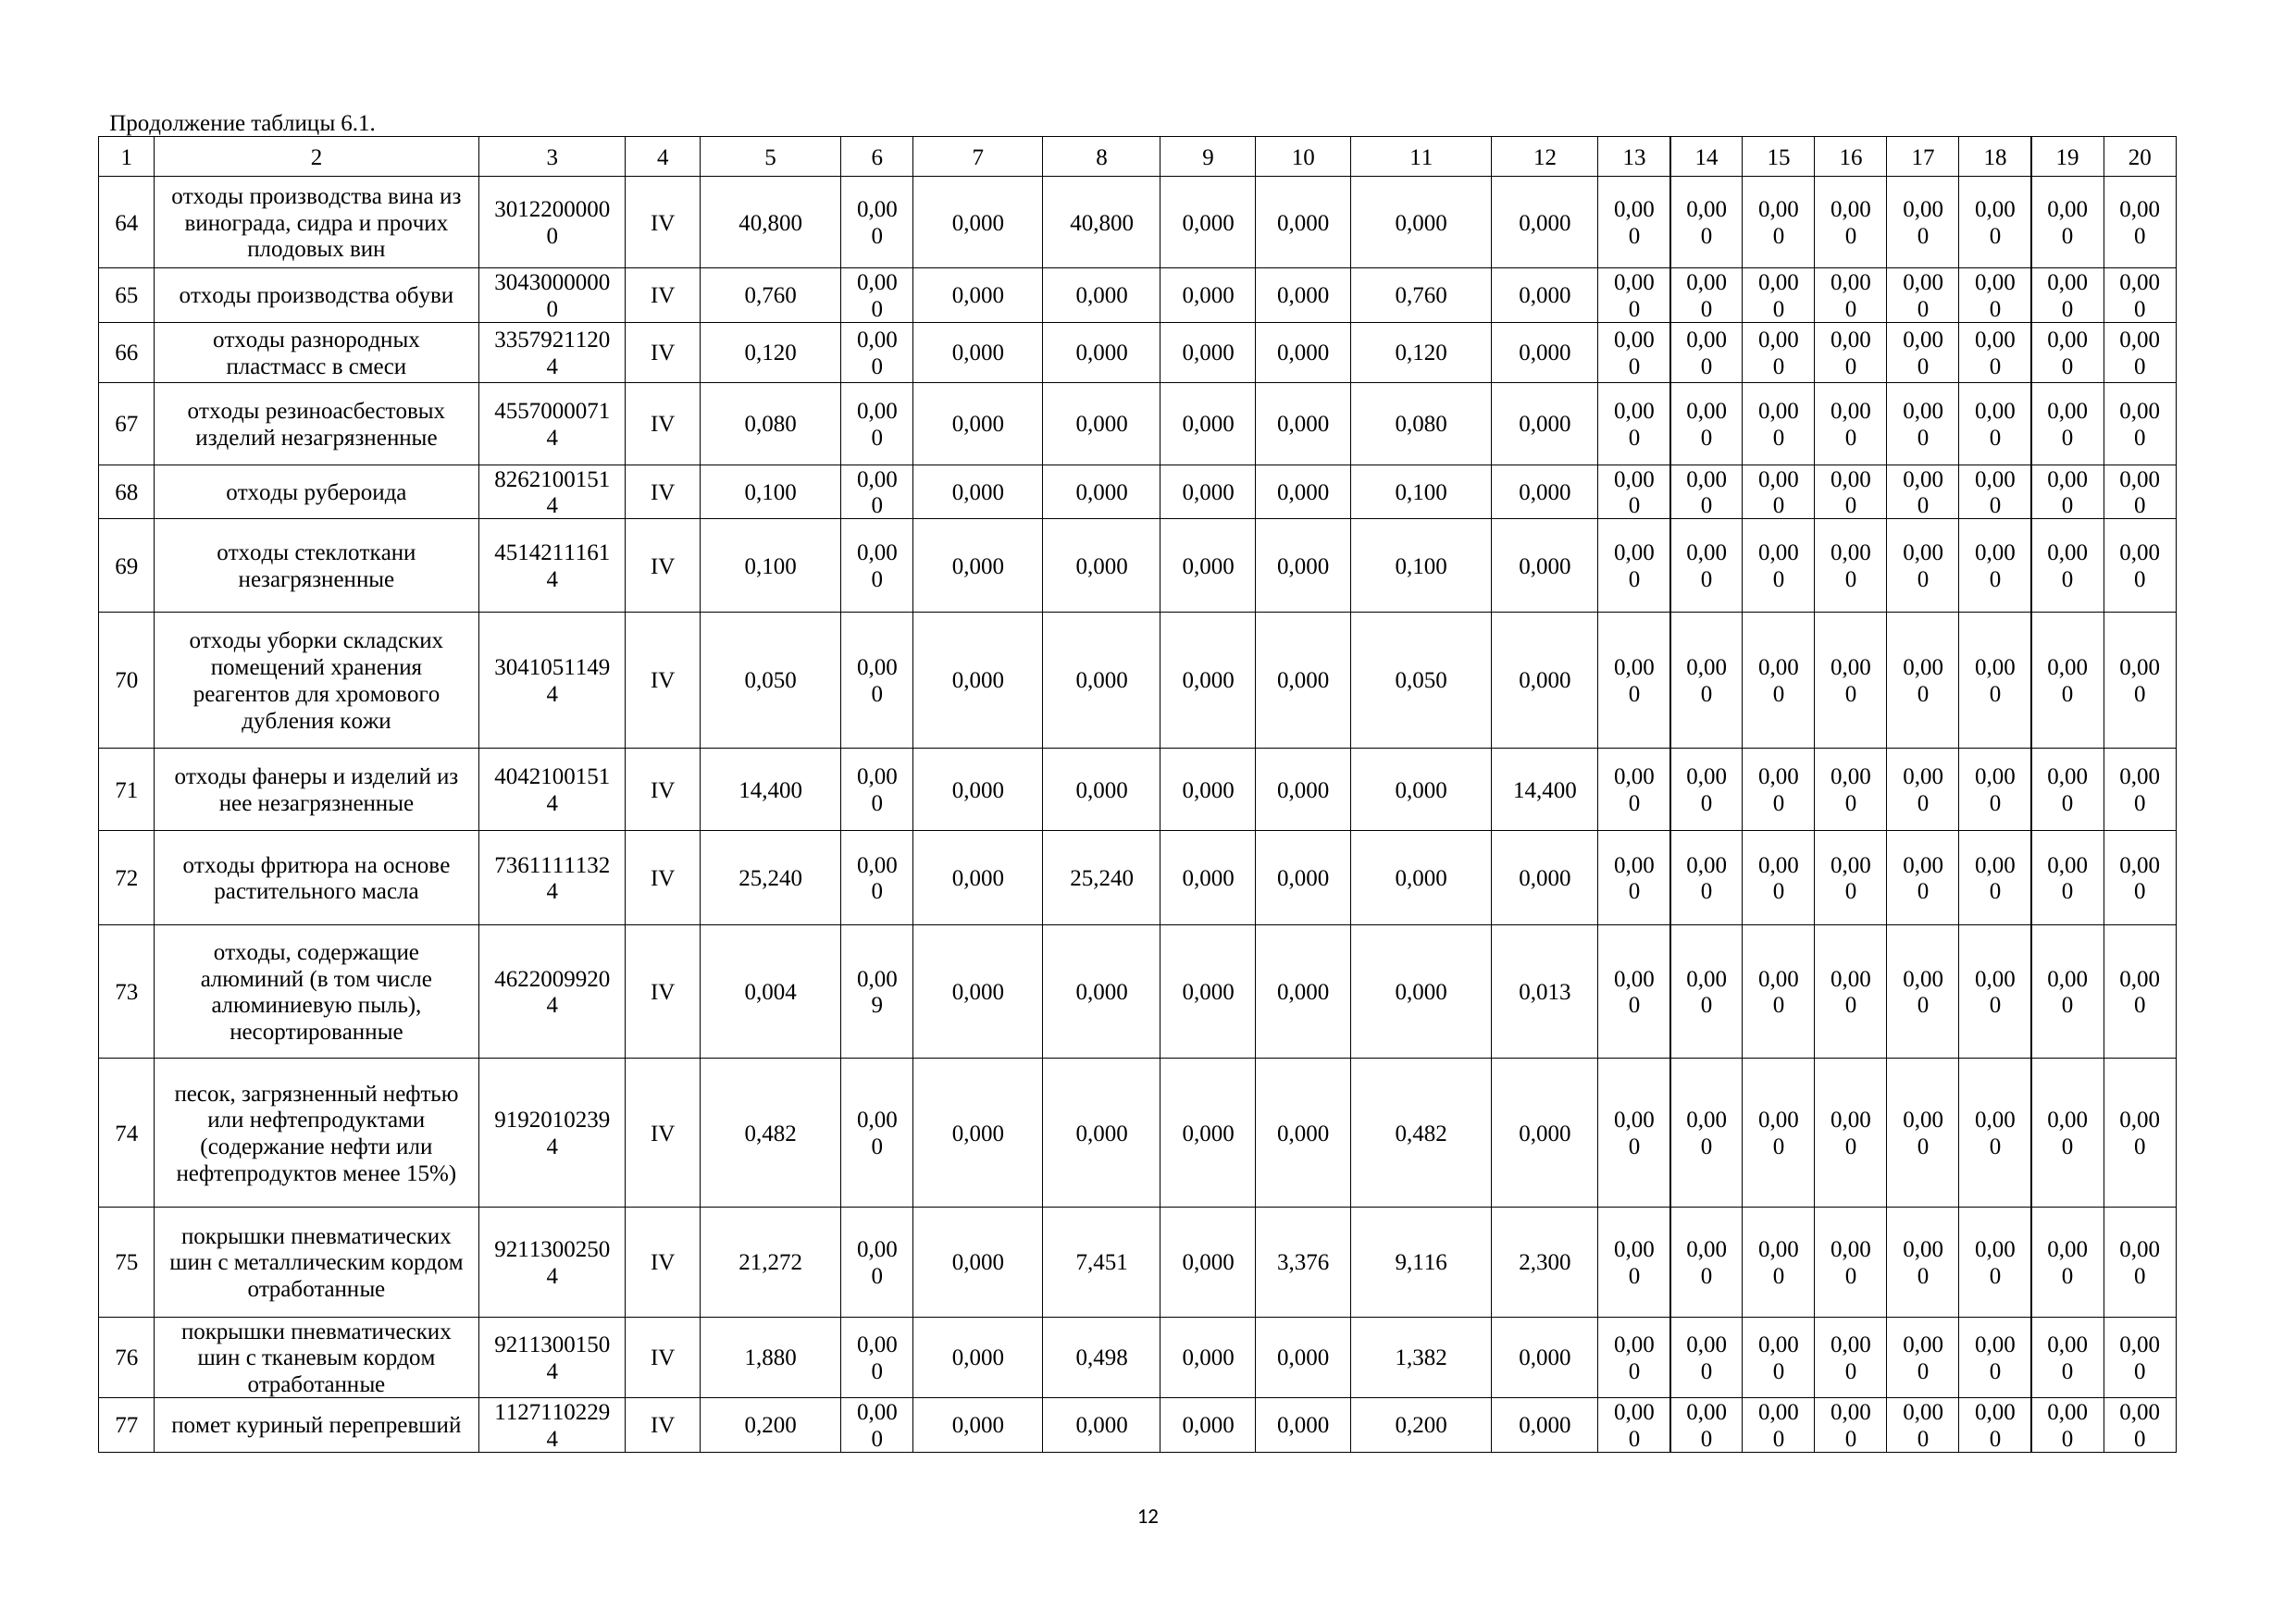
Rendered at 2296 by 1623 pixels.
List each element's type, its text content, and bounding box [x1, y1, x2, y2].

table_cell 4 [626, 137, 700, 176]
table_cell 0,000 [1815, 383, 1886, 465]
table_cell IV [626, 268, 700, 321]
table_cell 40,800 [701, 177, 840, 267]
table_cell 0,000 [1043, 613, 1160, 748]
table_cell 0,000 [1815, 268, 1886, 321]
table_cell 0,000 [1160, 1208, 1255, 1317]
table_cell 0,000 [1743, 1398, 1814, 1451]
table_cell 0,000 [1887, 465, 1958, 518]
table_cell отходы производства вина из винограда, сидра и прочих плодовых вин [155, 177, 478, 267]
table_cell IV [626, 831, 700, 923]
table_cell 0,000 [1598, 925, 1669, 1058]
table_cell 0,498 [1043, 1318, 1160, 1397]
table_cell IV [626, 925, 700, 1058]
table_cell 0,000 [2104, 831, 2176, 923]
table_cell 0,000 [1598, 268, 1669, 321]
table_cell 0,000 [1256, 831, 1350, 923]
table_cell 0,482 [701, 1059, 840, 1207]
table_cell 0,000 [1815, 1208, 1886, 1317]
table_cell 25,240 [1043, 831, 1160, 923]
table_cell 92113002504 [479, 1208, 625, 1317]
table_cell 0,000 [1959, 749, 2030, 830]
table_cell 19 [2032, 137, 2104, 176]
table_cell 0,000 [1671, 749, 1742, 830]
table_cell 92113001504 [479, 1318, 625, 1397]
table_cell 0,200 [1351, 1398, 1491, 1451]
table_cell 0,000 [913, 749, 1042, 830]
table_cell 30430000000 [479, 268, 625, 321]
table_cell 7,451 [1043, 1208, 1160, 1317]
table_cell 0,000 [1492, 831, 1597, 923]
table_cell 2 [155, 137, 478, 176]
table_cell 0,000 [1160, 831, 1255, 923]
table_cell 0,000 [1743, 465, 1814, 518]
table_cell 0,000 [1256, 1398, 1350, 1451]
table_cell 76 [99, 1318, 154, 1397]
table_cell 0,000 [1815, 1318, 1886, 1397]
table_cell 0,000 [2032, 268, 2104, 321]
table_cell 74 [99, 1059, 154, 1207]
table_cell 0,000 [1492, 465, 1597, 518]
table_cell 0,000 [913, 268, 1042, 321]
table_cell 0,000 [1160, 749, 1255, 830]
table_cell 16 [1815, 137, 1886, 176]
table_cell 0,000 [1492, 177, 1597, 267]
table_cell 0,000 [1160, 383, 1255, 465]
table_cell 0,000 [1743, 323, 1814, 382]
table_cell 0,000 [1351, 749, 1491, 830]
table_cell 0,000 [1351, 831, 1491, 923]
table_cell 0,050 [701, 613, 840, 748]
table_cell 0,000 [1959, 831, 2030, 923]
table_cell 3 [479, 137, 625, 176]
table_cell 0,000 [1887, 268, 1958, 321]
table_cell IV [626, 1398, 700, 1451]
table_cell 0,000 [913, 925, 1042, 1058]
table_cell 14 [1671, 137, 1742, 176]
table_cell IV [626, 383, 700, 465]
table_cell 14,400 [1492, 749, 1597, 830]
table_cell 5 [701, 137, 840, 176]
table_cell 0,000 [1256, 519, 1350, 612]
table_cell 0,000 [1815, 925, 1886, 1058]
table_cell 75 [99, 1208, 154, 1317]
table_cell 0,000 [1492, 323, 1597, 382]
table_cell 0,000 [2104, 1318, 2176, 1397]
table_cell 0,000 [2032, 613, 2104, 748]
table_cell 0,000 [1598, 613, 1669, 748]
table_cell 8 [1043, 137, 1160, 176]
table_cell 11 [1351, 137, 1491, 176]
table_cell 69 [99, 519, 154, 612]
table_cell 0,000 [1598, 519, 1669, 612]
table_cell 0,000 [841, 1059, 912, 1207]
table_cell 0,000 [2104, 383, 2176, 465]
table_cell 0,000 [1887, 383, 1958, 465]
table_cell 0,000 [1160, 1059, 1255, 1207]
table_cell 0,000 [1743, 519, 1814, 612]
table_cell 0,000 [1160, 613, 1255, 748]
table_cell 0,000 [1743, 831, 1814, 923]
table_cell 0,000 [1043, 268, 1160, 321]
table_cell 45570000714 [479, 383, 625, 465]
table_cell 40,800 [1043, 177, 1160, 267]
table_cell 0,000 [1256, 268, 1350, 321]
table_cell 0,000 [1959, 613, 2030, 748]
table_cell 0,100 [1351, 519, 1491, 612]
table_cell 0,000 [913, 1059, 1042, 1207]
table_cell 0,000 [1256, 323, 1350, 382]
table_cell 0,000 [2104, 1208, 2176, 1317]
table_cell 0,000 [1256, 465, 1350, 518]
table_cell 0,000 [841, 383, 912, 465]
table_cell 0,000 [913, 177, 1042, 267]
table_header Продолжение таблицы 6.1. [99, 109, 2176, 136]
table_cell 9 [1160, 137, 1255, 176]
table_cell 0,000 [1598, 831, 1669, 923]
table_cell 18 [1959, 137, 2030, 176]
table_cell 0,000 [1815, 1398, 1886, 1451]
table_cell 0,013 [1492, 925, 1597, 1058]
table_cell 0,100 [701, 519, 840, 612]
table_cell 0,000 [2032, 383, 2104, 465]
table_cell 0,000 [1959, 323, 2030, 382]
table_cell 1 [99, 137, 154, 176]
table_cell 0,000 [1887, 925, 1958, 1058]
table_cell 0,000 [1043, 383, 1160, 465]
table_cell 0,000 [1492, 1398, 1597, 1451]
table_cell 0,000 [1671, 1318, 1742, 1397]
table_cell 0,000 [2104, 323, 2176, 382]
table_cell 17 [1887, 137, 1958, 176]
table_cell 6 [841, 137, 912, 176]
table_cell 0,000 [1671, 383, 1742, 465]
table_cell 0,000 [1256, 749, 1350, 830]
table_cell 0,000 [1598, 465, 1669, 518]
table_cell 73611111324 [479, 831, 625, 923]
table_cell 46220099204 [479, 925, 625, 1058]
table_cell 0,760 [701, 268, 840, 321]
table_cell отходы уборки складских помещений хранения реагентов для хромового дубления кожи [155, 613, 478, 748]
table_cell отходы фанеры и изделий из нее незагрязненные [155, 749, 478, 830]
table_cell 0,000 [2032, 1318, 2104, 1397]
table_cell отходы рубероида [155, 465, 478, 518]
table_cell 0,000 [1671, 1398, 1742, 1451]
table_cell IV [626, 1318, 700, 1397]
table_cell 0,000 [1351, 177, 1491, 267]
table_cell 0,120 [701, 323, 840, 382]
table_cell 0,000 [2104, 925, 2176, 1058]
table_cell 0,000 [1043, 1059, 1160, 1207]
table_cell 0,000 [1959, 1059, 2030, 1207]
table_cell 0,009 [841, 925, 912, 1058]
table_cell 0,000 [2104, 465, 2176, 518]
table_cell 21,272 [701, 1208, 840, 1317]
table_cell 0,000 [2104, 177, 2176, 267]
table_cell 0,000 [1959, 268, 2030, 321]
table_cell 0,000 [1492, 1059, 1597, 1207]
table_cell 1,382 [1351, 1318, 1491, 1397]
table_cell 0,000 [841, 519, 912, 612]
table_cell 0,000 [913, 323, 1042, 382]
table_cell 2,300 [1492, 1208, 1597, 1317]
table_cell 82621001514 [479, 465, 625, 518]
table_cell 0,000 [2032, 1059, 2104, 1207]
table_cell 0,000 [1887, 519, 1958, 612]
table_cell 0,000 [1815, 465, 1886, 518]
table_cell 0,000 [1160, 465, 1255, 518]
table_cell 0,000 [1043, 749, 1160, 830]
table_cell 0,000 [1351, 925, 1491, 1058]
table_cell 0,000 [1887, 1398, 1958, 1451]
table_cell 0,000 [841, 1398, 912, 1451]
table_cell IV [626, 749, 700, 830]
table_cell 0,000 [1598, 177, 1669, 267]
table_cell 0,000 [1815, 749, 1886, 830]
table_cell 30122000000 [479, 177, 625, 267]
table_cell 0,000 [1959, 1398, 2030, 1451]
table_cell 0,000 [1959, 1208, 2030, 1317]
table_cell 3,376 [1256, 1208, 1350, 1317]
table_cell отходы стеклоткани незагрязненные [155, 519, 478, 612]
table_cell 0,000 [1887, 749, 1958, 830]
table_cell 73 [99, 925, 154, 1058]
table_cell помет куриный перепревший [155, 1398, 478, 1451]
table_cell 0,000 [2104, 1398, 2176, 1451]
table_cell 0,000 [1598, 1318, 1669, 1397]
table_cell 0,000 [1959, 1318, 2030, 1397]
table_cell 0,000 [841, 177, 912, 267]
table_cell 0,000 [1671, 465, 1742, 518]
table_cell 0,000 [2032, 749, 2104, 830]
table_cell 0,000 [1815, 323, 1886, 382]
table_cell 0,000 [1815, 177, 1886, 267]
table_cell 0,000 [1959, 177, 2030, 267]
table_cell 0,000 [1598, 1398, 1669, 1451]
table_cell 0,000 [841, 1208, 912, 1317]
table_cell отходы разнородных пластмасс в смеси [155, 323, 478, 382]
table_cell 0,000 [1743, 613, 1814, 748]
table_cell 0,000 [1671, 1208, 1742, 1317]
table_cell 0,000 [1160, 1398, 1255, 1451]
table_cell IV [626, 465, 700, 518]
table_cell 0,000 [1492, 268, 1597, 321]
table_cell 30410511494 [479, 613, 625, 748]
table_cell 0,000 [1959, 383, 2030, 465]
table_cell 0,000 [1887, 831, 1958, 923]
table_cell 0,004 [701, 925, 840, 1058]
table_cell IV [626, 613, 700, 748]
table_cell 0,000 [1743, 925, 1814, 1058]
table_cell 0,200 [701, 1398, 840, 1451]
table_cell 0,000 [1743, 383, 1814, 465]
table_cell 25,240 [701, 831, 840, 923]
table_cell 0,000 [1743, 1059, 1814, 1207]
table_cell 0,000 [841, 1318, 912, 1397]
table_cell 77 [99, 1398, 154, 1451]
table_cell 72 [99, 831, 154, 923]
table_cell 0,000 [1959, 519, 2030, 612]
table_cell 0,000 [1160, 268, 1255, 321]
table_cell 0,000 [1598, 749, 1669, 830]
table_cell 0,000 [1598, 1208, 1669, 1317]
table_cell 0,000 [1887, 1208, 1958, 1317]
table_cell 66 [99, 323, 154, 382]
table_cell 0,000 [2032, 177, 2104, 267]
table_cell 7 [913, 137, 1042, 176]
table_cell 0,760 [1351, 268, 1491, 321]
table_cell 0,000 [1043, 1398, 1160, 1451]
table_cell IV [626, 519, 700, 612]
table_cell 40421001514 [479, 749, 625, 830]
table_cell 0,000 [1815, 613, 1886, 748]
table_cell 0,000 [1815, 831, 1886, 923]
table_cell песок, загрязненный нефтью или нефтепродуктами (содержание нефти или нефтепродуктов менее 15%) [155, 1059, 478, 1207]
table_cell 91920102394 [479, 1059, 625, 1207]
table_cell 0,000 [1160, 323, 1255, 382]
table_cell 68 [99, 465, 154, 518]
table_cell 0,000 [1671, 268, 1742, 321]
table_cell 0,000 [2104, 268, 2176, 321]
table_cell отходы фритюра на основе растительного масла [155, 831, 478, 923]
table_cell 0,000 [1598, 383, 1669, 465]
table_cell 0,000 [841, 465, 912, 518]
table_cell 0,000 [2032, 465, 2104, 518]
table_cell 0,000 [1887, 177, 1958, 267]
table_cell 0,000 [1671, 177, 1742, 267]
table_cell 1,880 [701, 1318, 840, 1397]
table_cell 0,000 [1887, 1318, 1958, 1397]
table_cell 0,000 [2032, 1208, 2104, 1317]
table_cell 0,000 [1256, 1318, 1350, 1397]
table_cell 0,000 [1492, 519, 1597, 612]
table_cell 20 [2104, 137, 2176, 176]
table_cell 64 [99, 177, 154, 267]
table_cell 13 [1598, 137, 1669, 176]
table_cell 0,000 [1256, 613, 1350, 748]
table_cell 9,116 [1351, 1208, 1491, 1317]
table_cell 0,000 [1043, 465, 1160, 518]
table_cell 0,000 [2032, 323, 2104, 382]
table_cell 0,000 [913, 465, 1042, 518]
table_cell 14,400 [701, 749, 840, 830]
table_cell 0,000 [1815, 519, 1886, 612]
table_cell 0,000 [1743, 1208, 1814, 1317]
table_cell покрышки пневматических шин с тканевым кордом отработанные [155, 1318, 478, 1397]
table_cell 0,000 [2104, 749, 2176, 830]
table_cell 0,100 [701, 465, 840, 518]
table_cell 0,000 [841, 268, 912, 321]
table_cell 0,000 [1743, 177, 1814, 267]
table_cell 0,000 [913, 383, 1042, 465]
table_cell 0,080 [701, 383, 840, 465]
table_cell 0,100 [1351, 465, 1491, 518]
table_cell 0,000 [1887, 1059, 1958, 1207]
table_cell 0,000 [1160, 1318, 1255, 1397]
table_cell 0,000 [2032, 519, 2104, 612]
table_cell 0,000 [913, 519, 1042, 612]
table_cell 0,000 [841, 831, 912, 923]
table_cell отходы резиноасбестовых изделий незагрязненные [155, 383, 478, 465]
table_cell IV [626, 1059, 700, 1207]
table_cell 67 [99, 383, 154, 465]
table_cell 11271102294 [479, 1398, 625, 1451]
table_cell 0,000 [913, 1318, 1042, 1397]
table_cell отходы, содержащие алюминий (в том числе алюминиевую пыль), несортированные [155, 925, 478, 1058]
table_cell 0,080 [1351, 383, 1491, 465]
table_cell 0,000 [1492, 1318, 1597, 1397]
table_cell 0,000 [1671, 323, 1742, 382]
table_cell IV [626, 177, 700, 267]
table_cell 0,000 [1887, 613, 1958, 748]
table_cell 0,000 [1256, 177, 1350, 267]
table_cell 0,000 [1887, 323, 1958, 382]
table_cell 0,000 [1598, 1059, 1669, 1207]
table_cell 0,000 [1160, 177, 1255, 267]
table_cell 0,000 [1671, 613, 1742, 748]
table_cell отходы производства обуви [155, 268, 478, 321]
table_cell 0,000 [1815, 1059, 1886, 1207]
table_cell 0,000 [1959, 925, 2030, 1058]
table_cell покрышки пневматических шин с металлическим кордом отработанные [155, 1208, 478, 1317]
table_cell 0,000 [913, 831, 1042, 923]
table_cell 33579211204 [479, 323, 625, 382]
table_cell 0,000 [1160, 925, 1255, 1058]
table_cell 65 [99, 268, 154, 321]
table_cell 0,000 [2032, 1398, 2104, 1451]
table_cell 0,482 [1351, 1059, 1491, 1207]
table_cell 0,000 [913, 1398, 1042, 1451]
table_cell 0,000 [1671, 925, 1742, 1058]
table_cell 0,000 [1598, 323, 1669, 382]
table_cell 15 [1743, 137, 1814, 176]
table_cell 0,000 [2104, 1059, 2176, 1207]
table_cell 45142111614 [479, 519, 625, 612]
table_cell 0,000 [841, 323, 912, 382]
table_cell 0,000 [2032, 925, 2104, 1058]
table_cell 0,000 [1743, 1318, 1814, 1397]
table_cell 70 [99, 613, 154, 748]
table_cell 0,000 [1256, 1059, 1350, 1207]
table_cell 0,000 [1959, 465, 2030, 518]
table_cell 0,000 [913, 613, 1042, 748]
table_cell 12 [1492, 137, 1597, 176]
table_cell 0,000 [1671, 831, 1742, 923]
table_cell 0,000 [1492, 383, 1597, 465]
table_cell 0,000 [1160, 519, 1255, 612]
table_cell 0,000 [1492, 613, 1597, 748]
table_cell 0,000 [1671, 519, 1742, 612]
table_cell 0,000 [2104, 519, 2176, 612]
table_cell 0,000 [1043, 519, 1160, 612]
table_cell 0,000 [841, 749, 912, 830]
table_cell IV [626, 1208, 700, 1317]
table_cell 0,000 [1743, 268, 1814, 321]
table_cell 0,000 [913, 1208, 1042, 1317]
table_cell 71 [99, 749, 154, 830]
table_cell 0,000 [1743, 749, 1814, 830]
table_cell 0,120 [1351, 323, 1491, 382]
table_cell 0,000 [1043, 925, 1160, 1058]
table_cell 0,000 [2032, 831, 2104, 923]
table_cell 0,000 [1043, 323, 1160, 382]
table_cell 0,000 [1671, 1059, 1742, 1207]
table_cell 0,000 [841, 613, 912, 748]
table_cell IV [626, 323, 700, 382]
table_cell 0,000 [1256, 925, 1350, 1058]
table_cell 10 [1256, 137, 1350, 176]
table_cell 0,050 [1351, 613, 1491, 748]
table_cell 0,000 [2104, 613, 2176, 748]
table_cell 0,000 [1256, 383, 1350, 465]
